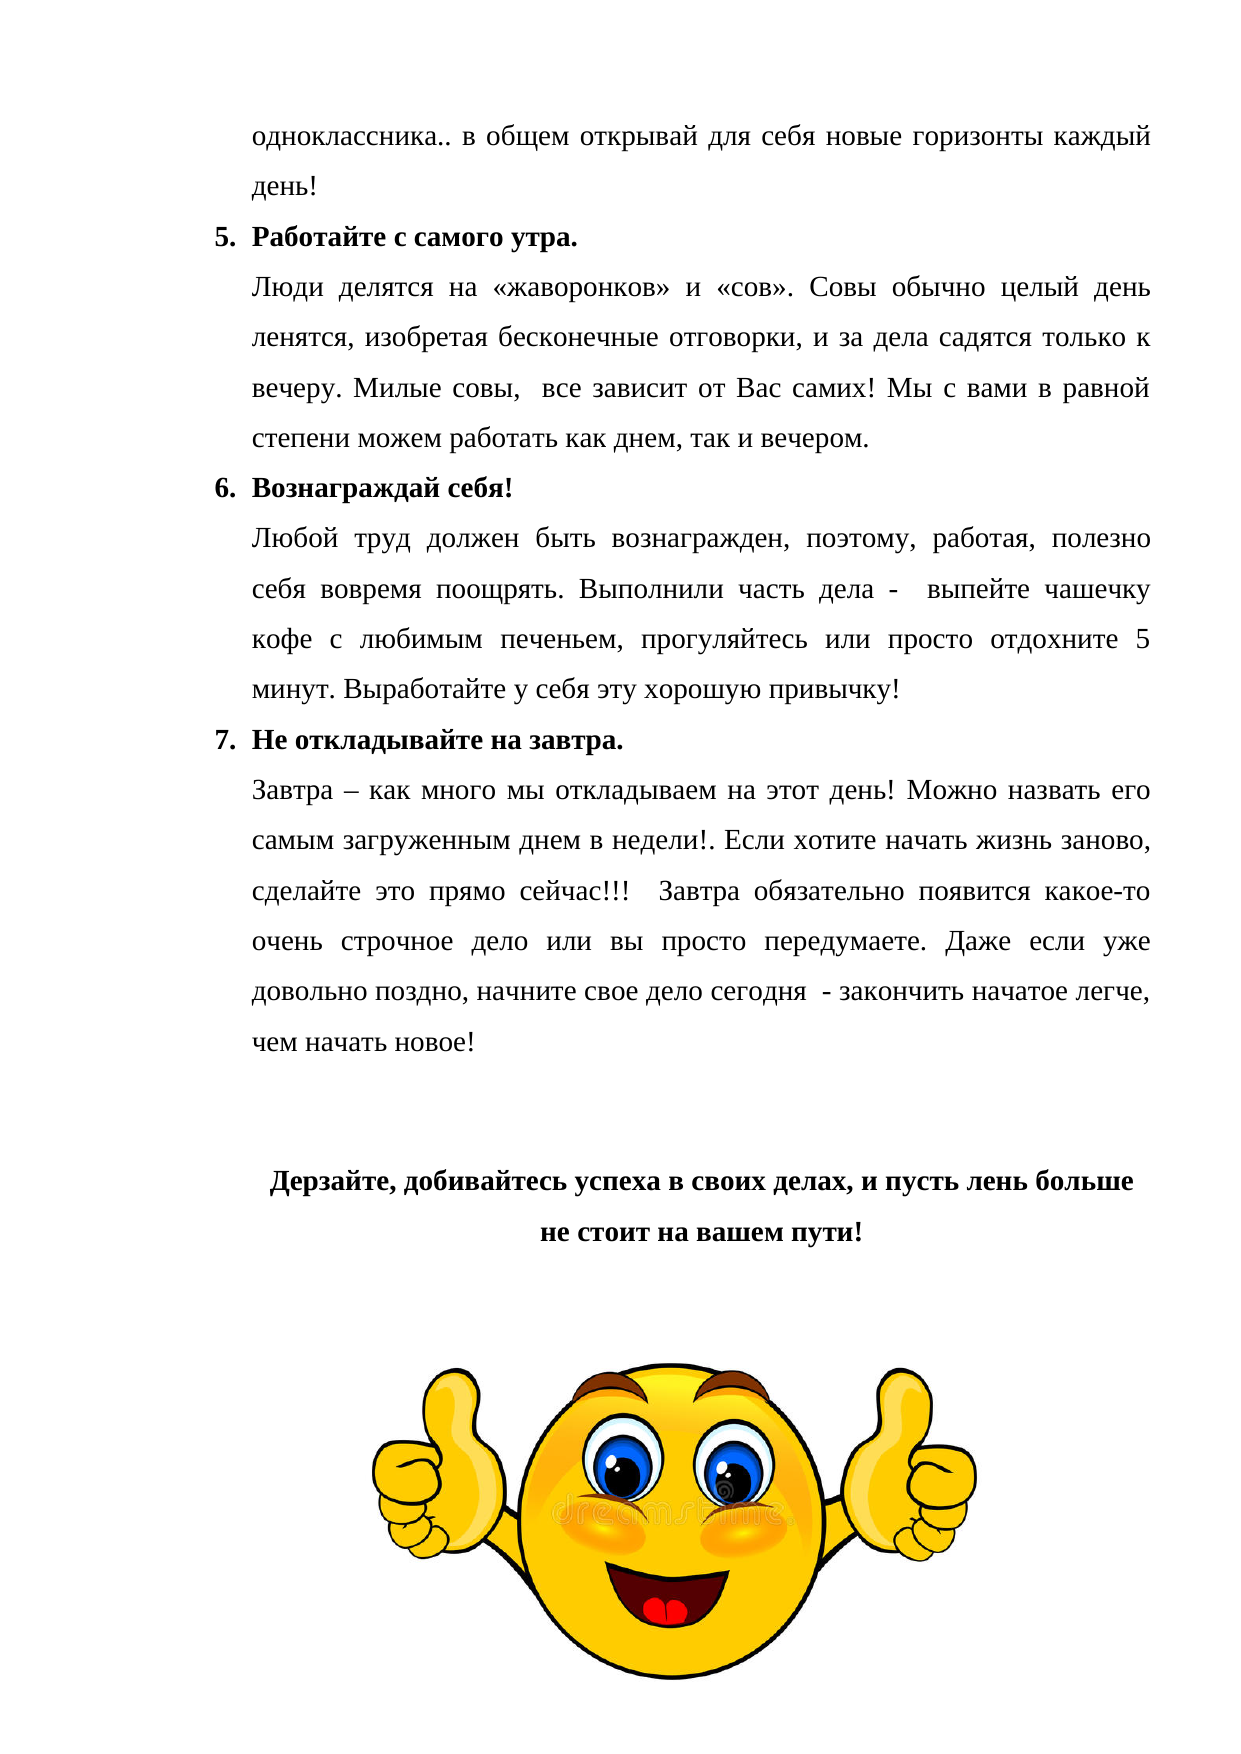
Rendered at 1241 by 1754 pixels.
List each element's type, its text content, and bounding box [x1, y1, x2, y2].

list Дерзайте, добивайтесь успеха в своих делах, и пусть лень больше не стоит на вашем пути! [252, 1113, 1152, 1340]
list Вознаграждай себя! Любой труд должен быть вознагражден, поэтому, работая, полезно себя вовремя поощрять. Выполнили часть дела - выпейте чашечку кофе с любимым печеньем, прогуляйтесь или просто отдохните 5 минут. Выработайте у себя эту хорошую привычку! [214, 470, 1152, 705]
list Работайте с самого утра. Люди делятся на «жаворонков» и «сов». Совы обычно целый день ленятся, изобретая бесконечные отговорки, и за дела садятся только к вечеру. Милые совы, все зависит от Вас самих! Мы с вами в равной степени можем работать как днем, так и вечером. [214, 219, 1152, 453]
list Не откладывайте на завтра. Завтра – как много мы откладываем на этот день! Можно назвать его самым загруженным днем в недели!. Если хотите начать жизнь заново, сделайте это прямо сейчас!!! Завтра обязательно появится какое-то очень строчное дело или вы просто передумаете. Даже если уже довольно поздно, начните свое дело сегодня - закончить начатое легче, чем начать новое! [214, 722, 1152, 1099]
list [214, 118, 1152, 202]
picture [358, 1280, 986, 1721]
